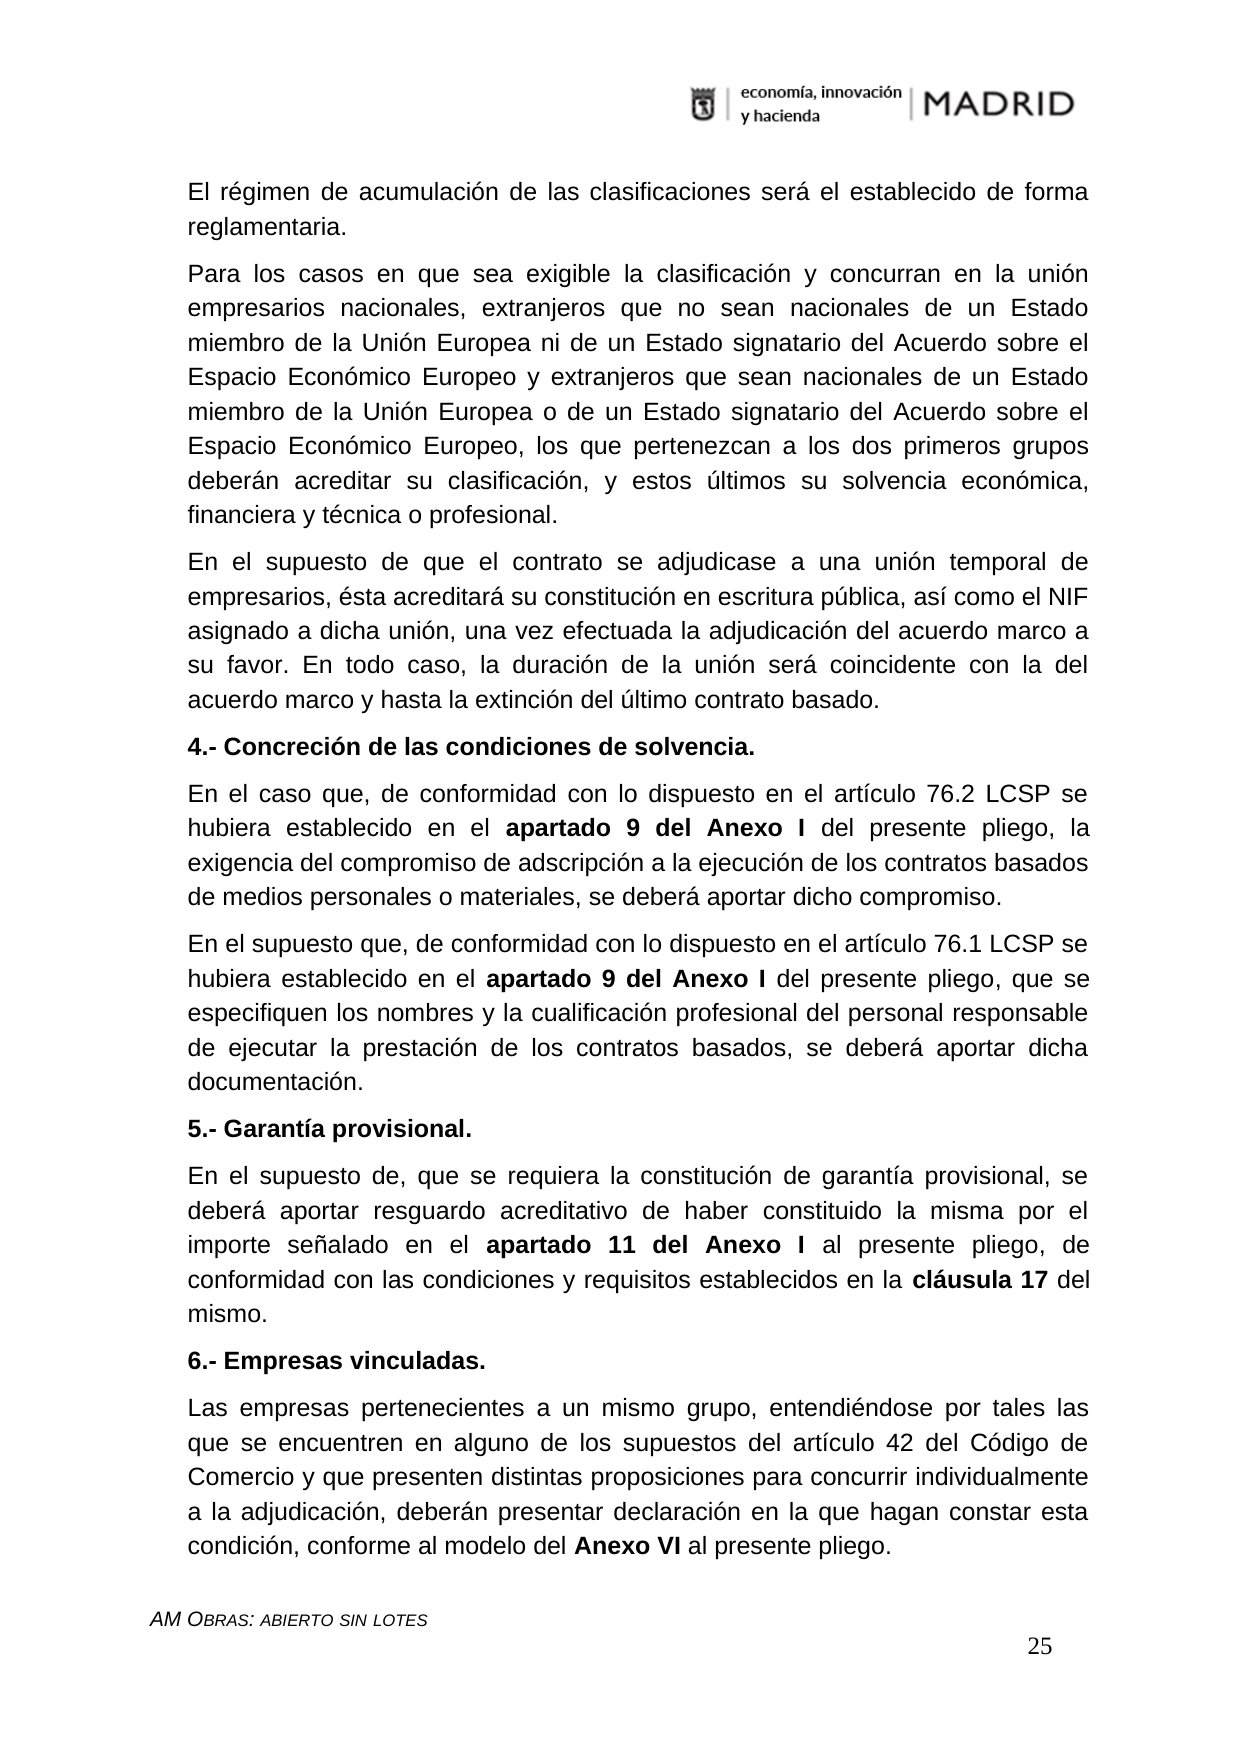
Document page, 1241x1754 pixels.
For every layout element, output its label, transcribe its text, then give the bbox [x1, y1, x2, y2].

list En el caso que, de conformidad con lo dispuesto en el artículo 76.2 LCSP se hubiera establecido en el apartado 9 del Anexo I del presente pliego, la exigencia del compromiso de adscripción a la ejecución de los contratos basados de medios personales o materiales, se deberá aportar dicho compromiso. [187, 779, 1090, 911]
list 5.- Garantía provisional. [187, 1114, 1090, 1143]
list En el supuesto que, de conformidad con lo dispuesto en el artículo 76.1 LCSP se hubiera establecido en el apartado 9 del Anexo I del presente pliego, que se especifiquen los nombres y la cualificación profesional del personal responsable de ejecutar la prestación de los contratos basados, se deberá aportar dicha documentación. [187, 929, 1090, 1096]
text 6.- Empresas vinculadas. [187, 1346, 1090, 1375]
picture [670, 75, 1091, 142]
text En el supuesto de que el contrato se adjudicase a una unión temporal de empresarios, ésta acreditará su constitución en escritura pública, así como el NIF asignado a dicha unión, una vez efectuada la adjudicación del acuerdo marco a su favor. En todo caso, la duración de la unión será coincidente con la del acuerdo marco y hasta la extinción del último contrato basado. [187, 547, 1090, 714]
list 4.- Concreción de las condiciones de solvencia. [187, 732, 1090, 761]
text Las empresas pertenecientes a un mismo grupo, entendiéndose por tales las que se encuentren en alguno de los supuestos del artículo 42 del Código de Comercio y que presenten distintas proposiciones para concurrir individualmente a la adjudicación, deberán presentar declaración en la que hagan constar esta condición, conforme al modelo del Anexo VI al presente pliego. [187, 1393, 1090, 1560]
text En el supuesto de, que se requiera la constitución de garantía provisional, se deberá aportar resguardo acreditativo de haber constituido la misma por el importe señalado en el apartado 11 del Anexo I al presente pliego, de conformidad con las condiciones y requisitos establecidos en la cláusula 17 del mismo. [187, 1161, 1090, 1328]
text Para los casos en que sea exigible la clasificación y concurran en la unión empresarios nacionales, extranjeros que no sean nacionales de un Estado miembro de ni de un Estado signatario del Acuerdo sobre el Espacio Económico Europeo y extranjeros que sean nacionales de un Estado miembro de o de un Estado signatario del Acuerdo sobre el Espacio Económico Europeo, los que pertenezcan a los dos primeros grupos deberán acreditar su clasificación, y estos últimos su solvencia económica, financiera y técnica o profesional. [187, 259, 1090, 529]
text El régimen de acumulación de las clasificaciones será el establecido de forma reglamentaria. [187, 177, 1090, 241]
